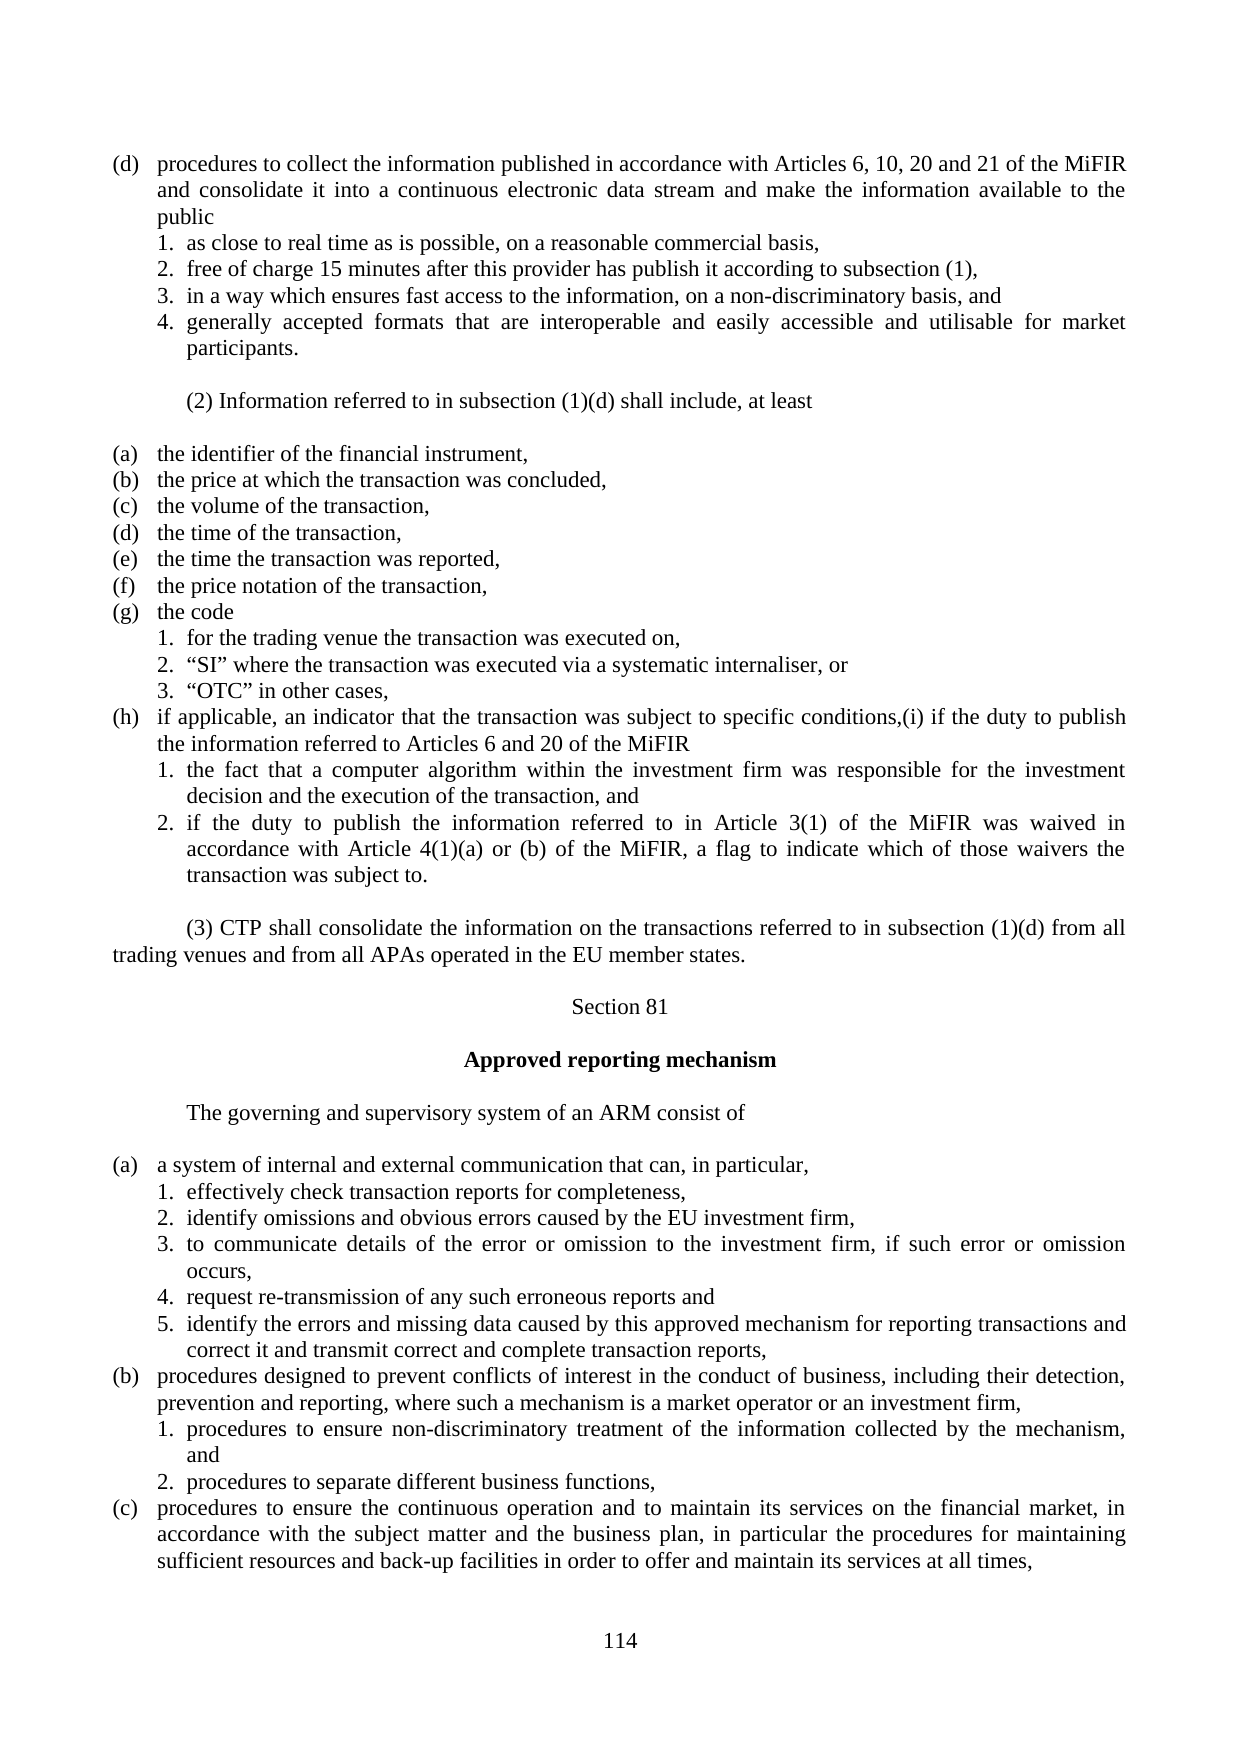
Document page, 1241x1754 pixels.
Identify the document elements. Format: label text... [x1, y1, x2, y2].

text 3. to communicate details of the error or omission to the investment firm, if such error or omission occurs, [157, 1231, 1128, 1283]
text 5. identify the errors and missing data caused by this approved mechanism for reporting transactions and correct it and transmit correct and complete transaction reports, [157, 1309, 1128, 1362]
text 3. in a way which ensures fast access to the information, on a non-discriminatory basis, and [157, 282, 1128, 308]
text (c) procedures to ensure the continuous operation and to maintain its services on the financial market, in accordance with the subject matter and the business plan, in particular the procedures for maintaining sufficient resources and back-up facilities in order to offer and maintain its services at all times, [112, 1494, 1128, 1573]
text 3. “OTC” in other cases, [157, 677, 1128, 703]
text (h) if applicable, an indicator that the transaction was subject to specific conditions,(i) if the duty to publish the information referred to Articles 6 and 20 of the MiFIR [112, 703, 1128, 756]
text 2. “SI” where the transaction was executed via a systematic internaliser, or [157, 651, 1128, 677]
text 1. procedures to ensure non-discriminatory treatment of the information collected by the mechanism, and [157, 1415, 1128, 1468]
text (e) the time the transaction was reported, [112, 545, 1128, 572]
text (3) CTP shall consolidate the information on the transactions referred to in subsection (1)(d) from all trading venues and from all APAs operated in the EU member states. [112, 914, 1128, 967]
text 1. for the trading venue the transaction was executed on, [157, 624, 1128, 651]
text The governing and supervisory system of an ARM consist of [112, 1099, 1128, 1125]
text 1. as close to real time as is possible, on a reasonable commercial basis, [157, 229, 1128, 255]
text (d) procedures to collect the information published in accordance with Articles 6, 10, 20 and 21 of the MiFIR and consolidate it into a continuous electronic data stream and make the information available to the public [112, 150, 1128, 229]
text (b) procedures designed to prevent conflicts of interest in the conduct of business, including their detection, prevention and reporting, where such a mechanism is a market operator or an investment firm, [112, 1362, 1128, 1415]
text 1. the fact that a computer algorithm within the investment firm was responsible for the investment decision and the execution of the transaction, and [157, 756, 1128, 809]
text (c) the volume of the transaction, [112, 493, 1128, 519]
text 2. procedures to separate different business functions, [157, 1468, 1128, 1494]
text 4. request re-transmission of any such erroneous reports and [157, 1283, 1128, 1309]
text (g) the code [112, 598, 1128, 624]
text 2. free of charge 15 minutes after this provider has publish it according to subsection (1), [157, 255, 1128, 282]
text (f) the price notation of the transaction, [112, 572, 1128, 598]
text (a) the identifier of the financial instrument, [112, 440, 1128, 466]
text (b) the price at which the transaction was concluded, [112, 466, 1128, 493]
text (a) a system of internal and external communication that can, in particular, [112, 1151, 1128, 1178]
text (d) the time of the transaction, [112, 519, 1128, 545]
text Approved reporting mechanism [112, 1046, 1128, 1072]
text (2) Information referred to in subsection (1)(d) shall include, at least [112, 387, 1128, 413]
text 2. identify omissions and obvious errors caused by the EU investment firm, [157, 1204, 1128, 1231]
text 4. generally accepted formats that are interoperable and easily accessible and utilisable for market participants. [157, 308, 1128, 361]
text Section 81 [112, 993, 1128, 1020]
text 1. effectively check transaction reports for completeness, [157, 1178, 1128, 1204]
text 2. if the duty to publish the information referred to in Article 3(1) of the MiFIR was waived in accordance with Article 4(1)(a) or (b) of the MiFIR, a flag to indicate which of those waivers the transaction was subject to. [157, 809, 1128, 888]
